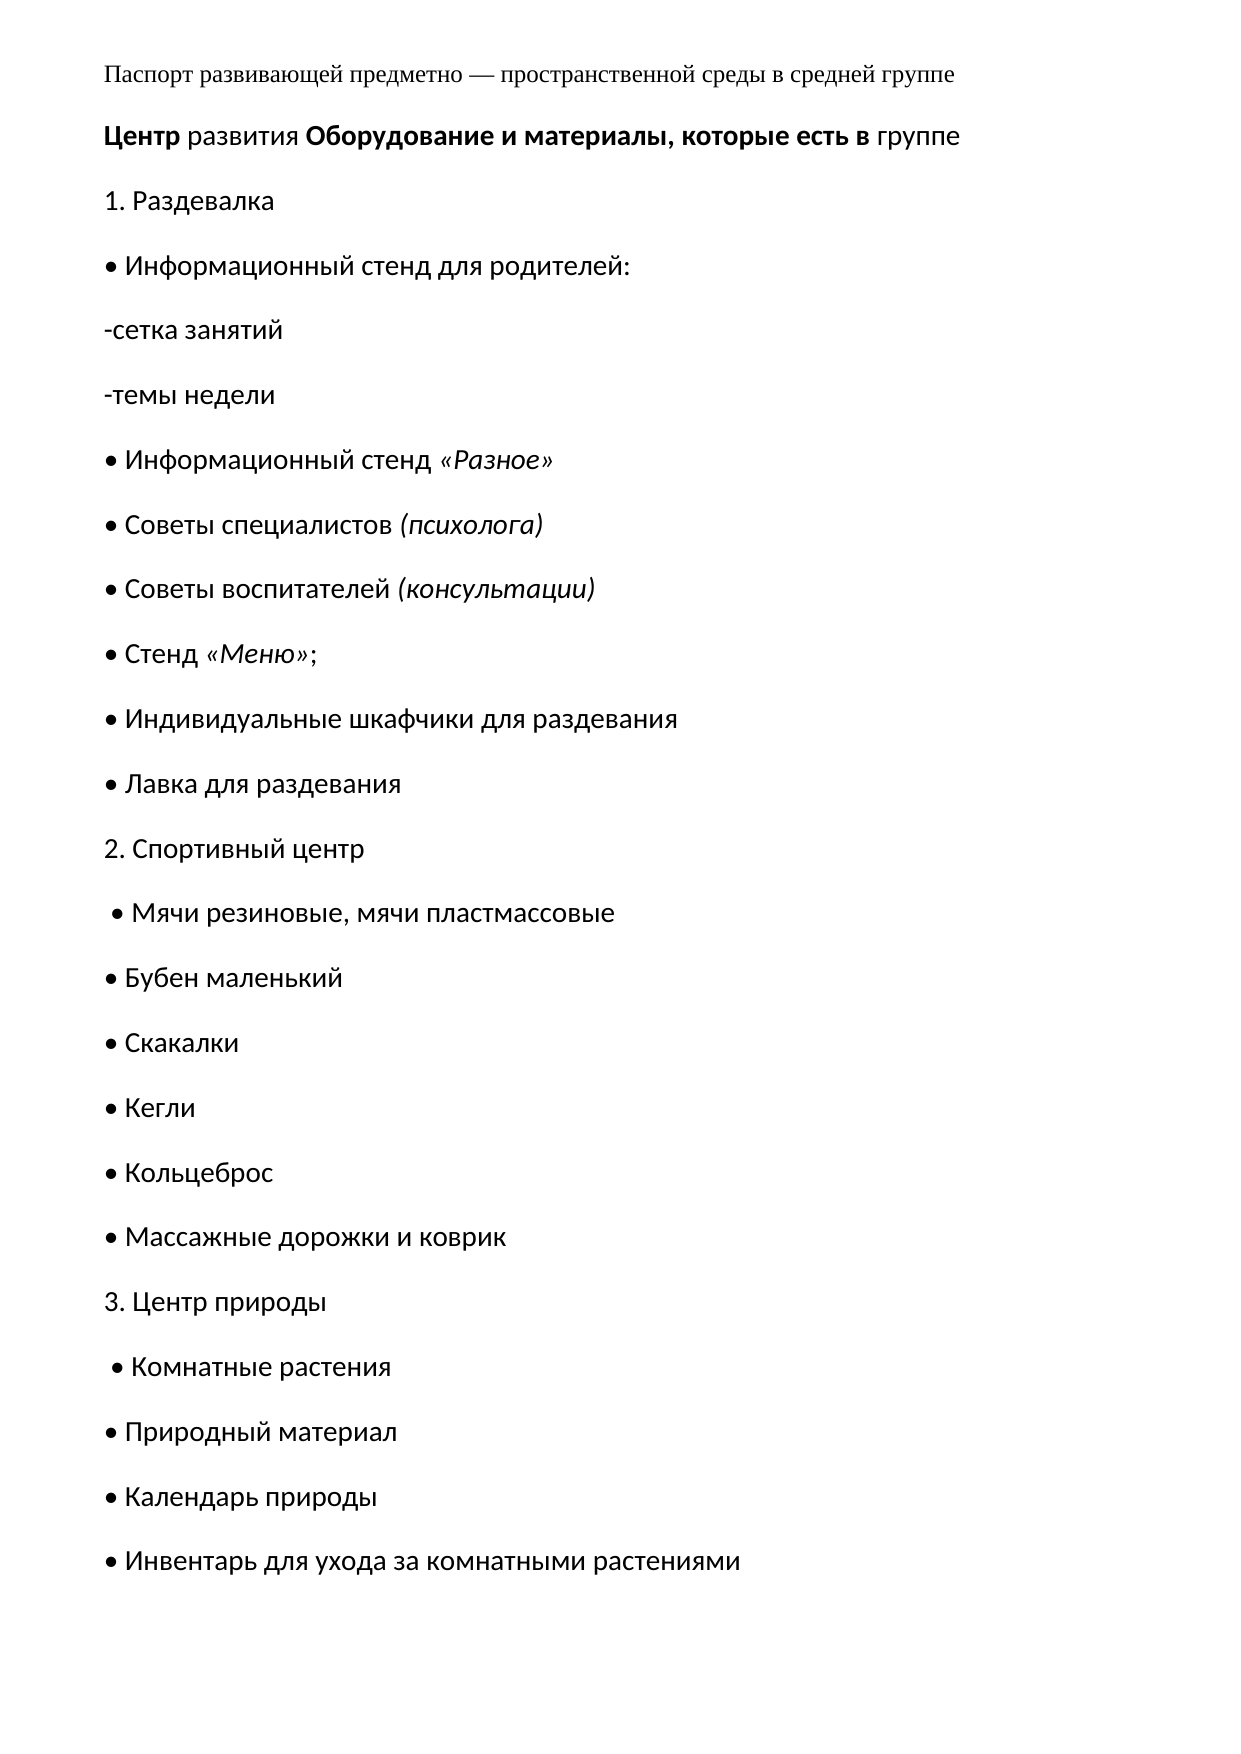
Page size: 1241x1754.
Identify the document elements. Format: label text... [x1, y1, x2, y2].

text Центр развития Оборудование и материалы, которые есть в группе [44, 117, 1152, 153]
text 2. Спортивный центр [103, 830, 1152, 865]
text • Советы воспитателей (консультации) [103, 571, 1152, 606]
text • Природный материал [103, 1413, 1152, 1448]
text • Массажные дорожки и коврик [103, 1218, 1152, 1254]
text • Мячи резиновые, мячи пластмассовые [103, 894, 1152, 930]
text • Кольцеброс [103, 1154, 1152, 1189]
text • Информационный стенд «Разное» [103, 441, 1152, 477]
text • Советы специалистов (психолога) [103, 506, 1152, 541]
text • Бубен маленький [103, 959, 1152, 995]
text • Кегли [103, 1089, 1152, 1124]
text 3. Центр природы [103, 1283, 1152, 1319]
text • Стенд «Меню»; [103, 635, 1152, 671]
text Паспорт развивающей предметно — пространственной среды в средней группе [44, 59, 1152, 88]
text • Календарь природы [103, 1478, 1152, 1513]
text • Комнатные растения [103, 1348, 1152, 1384]
text 1. Раздевалка [103, 182, 1152, 217]
text -сетка занятий [103, 311, 1152, 347]
text • Лавка для раздевания [103, 765, 1152, 801]
text • Индивидуальные шкафчики для раздевания [103, 700, 1152, 736]
text • Скакалки [103, 1024, 1152, 1060]
text • Инвентарь для ухода за комнатными растениями [103, 1542, 1152, 1578]
text -темы недели [103, 376, 1152, 412]
text • Информационный стенд для родителей: [103, 247, 1152, 282]
